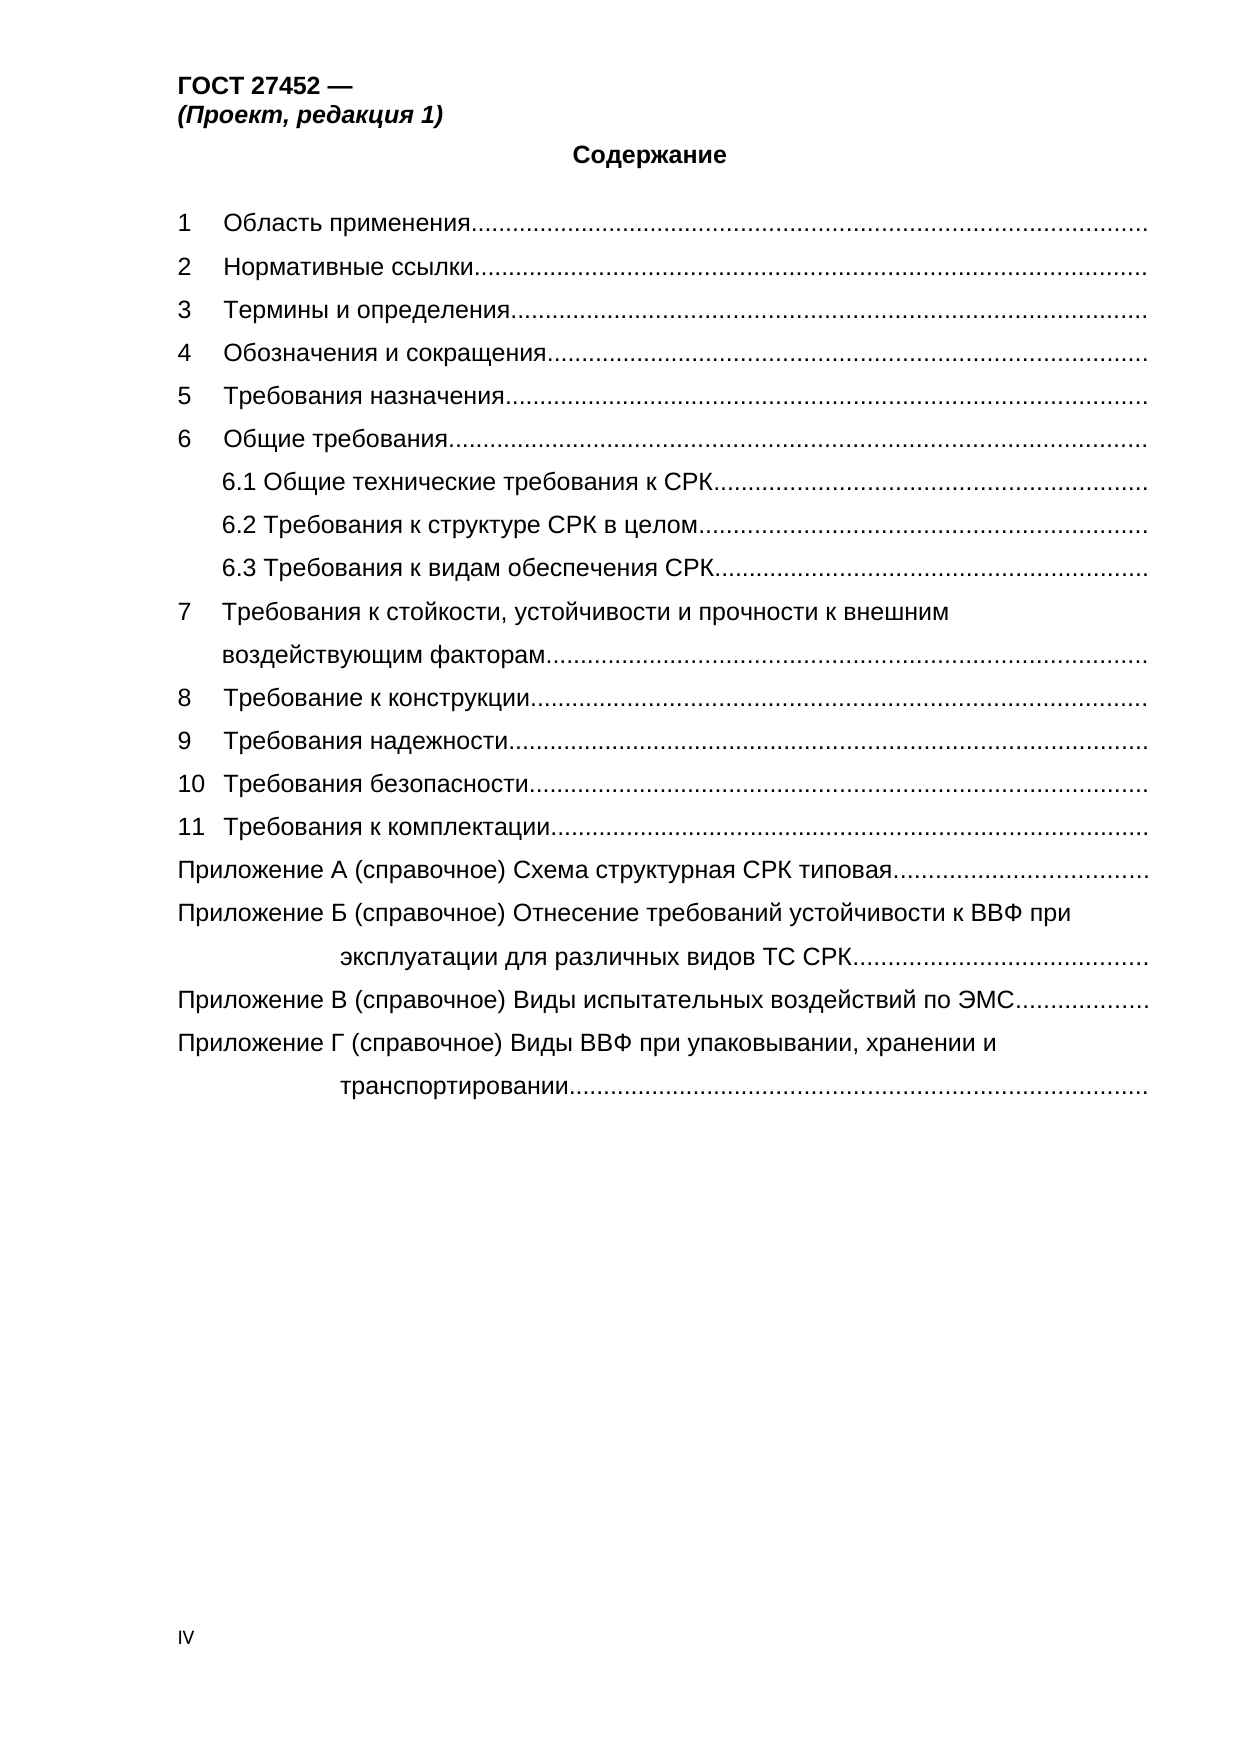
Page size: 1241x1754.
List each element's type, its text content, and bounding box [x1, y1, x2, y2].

text Содержание [177, 140, 1122, 169]
